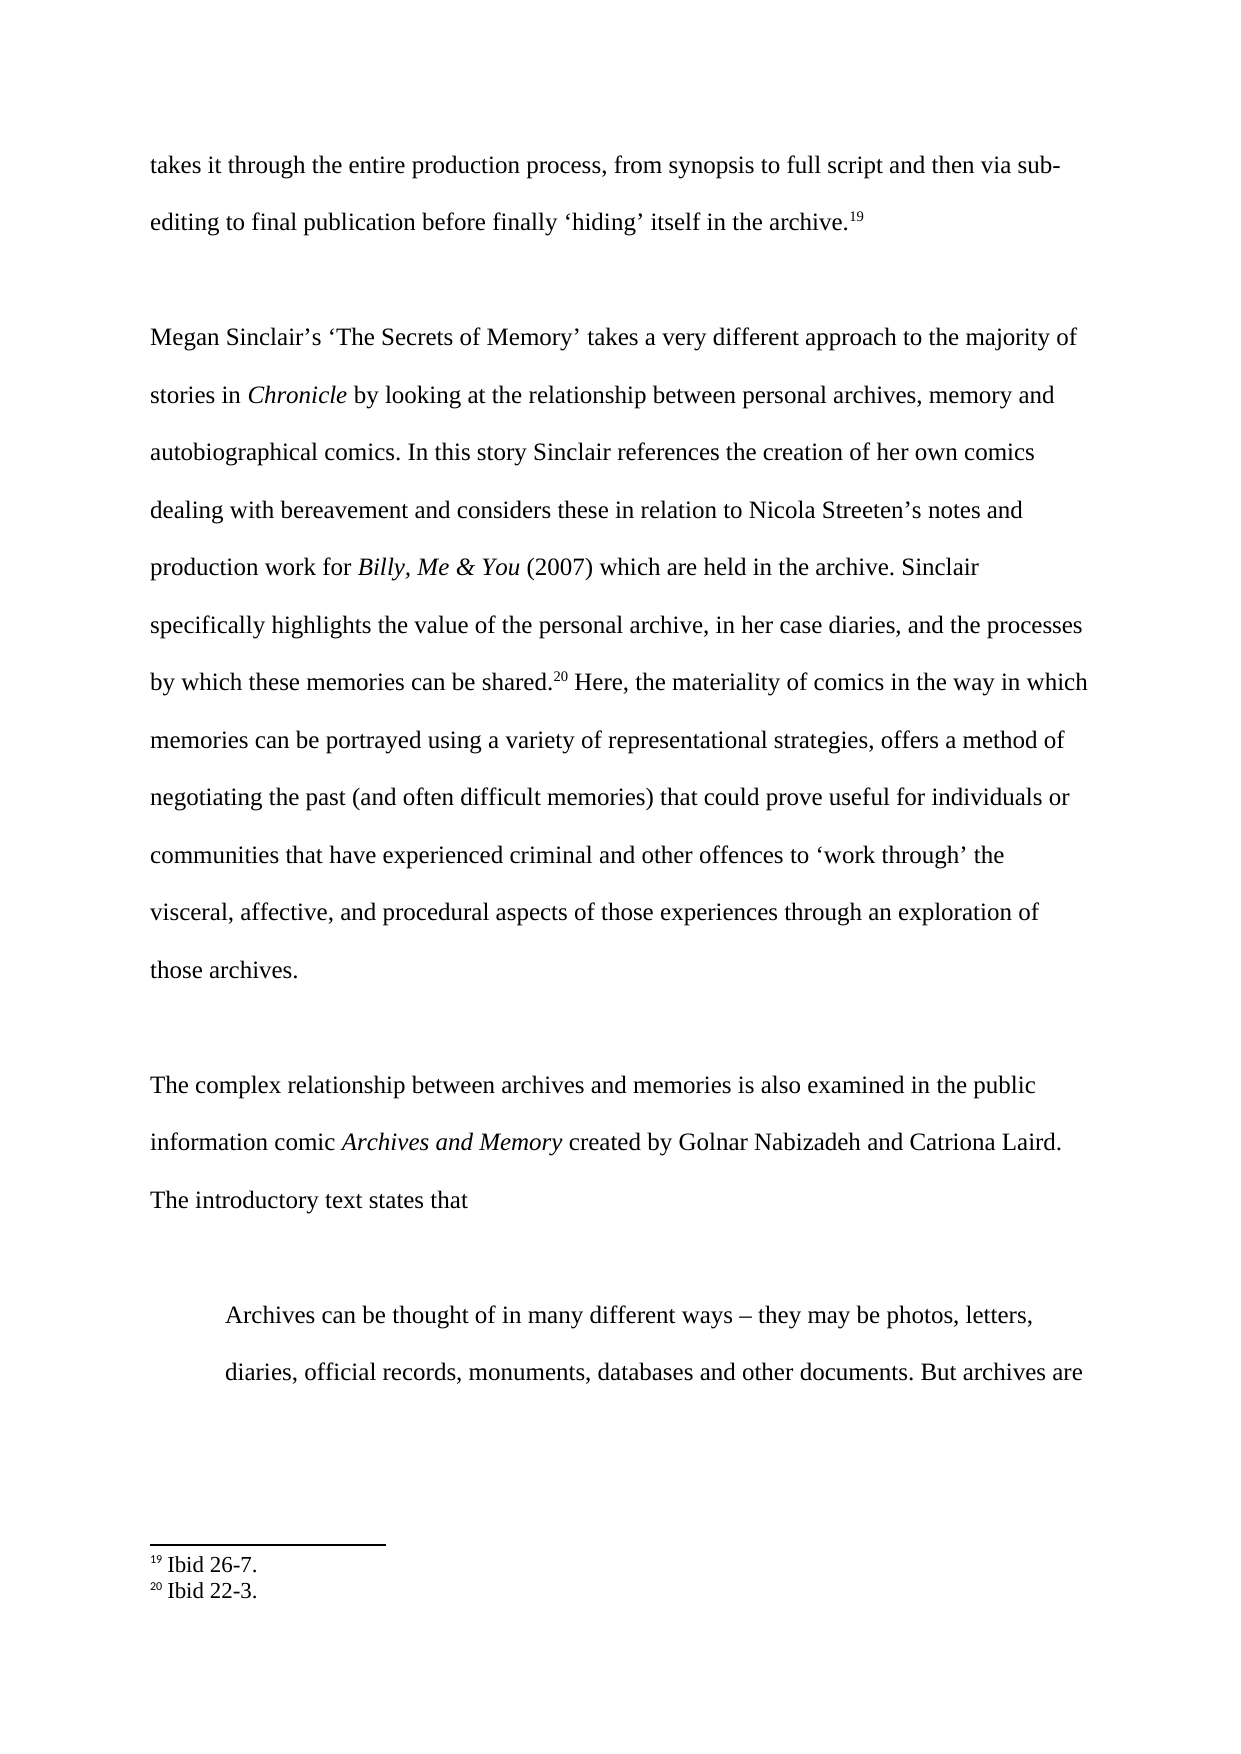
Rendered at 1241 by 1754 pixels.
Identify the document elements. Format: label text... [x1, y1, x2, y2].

text Megan Sinclair’s ‘The Secrets of Memory’ takes a very different approach to the majority of stories in Chronicle by looking at the relationship between personal archives, memory and autobiographical comics. In this story Sinclair references the creation of her own comics dealing with bereavement and considers these in relation to Nicola Streeten’s notes and production work for Billy, Me & You (2007) which are held in the archive. Sinclair specifically highlights the value of the personal archive, in her case diaries, and the processes by which these memories can be shared. Here, the materiality of comics in the way in which memories can be portrayed using a variety of representational strategies, offers a method of negotiating the past (and often difficult memories) that could prove useful for individuals or communities that have experienced criminal and other offences to ‘work through’ the visceral, affective, and procedural aspects of those experiences through an exploration of those archives. [150, 322, 1090, 984]
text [150, 150, 1090, 236]
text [225, 1300, 1090, 1386]
text The complex relationship between archives and memories is also examined in the public information comic Archives and Memory created by Golnar Nabizadeh and Catriona Laird. The introductory text states that [150, 1070, 1090, 1214]
